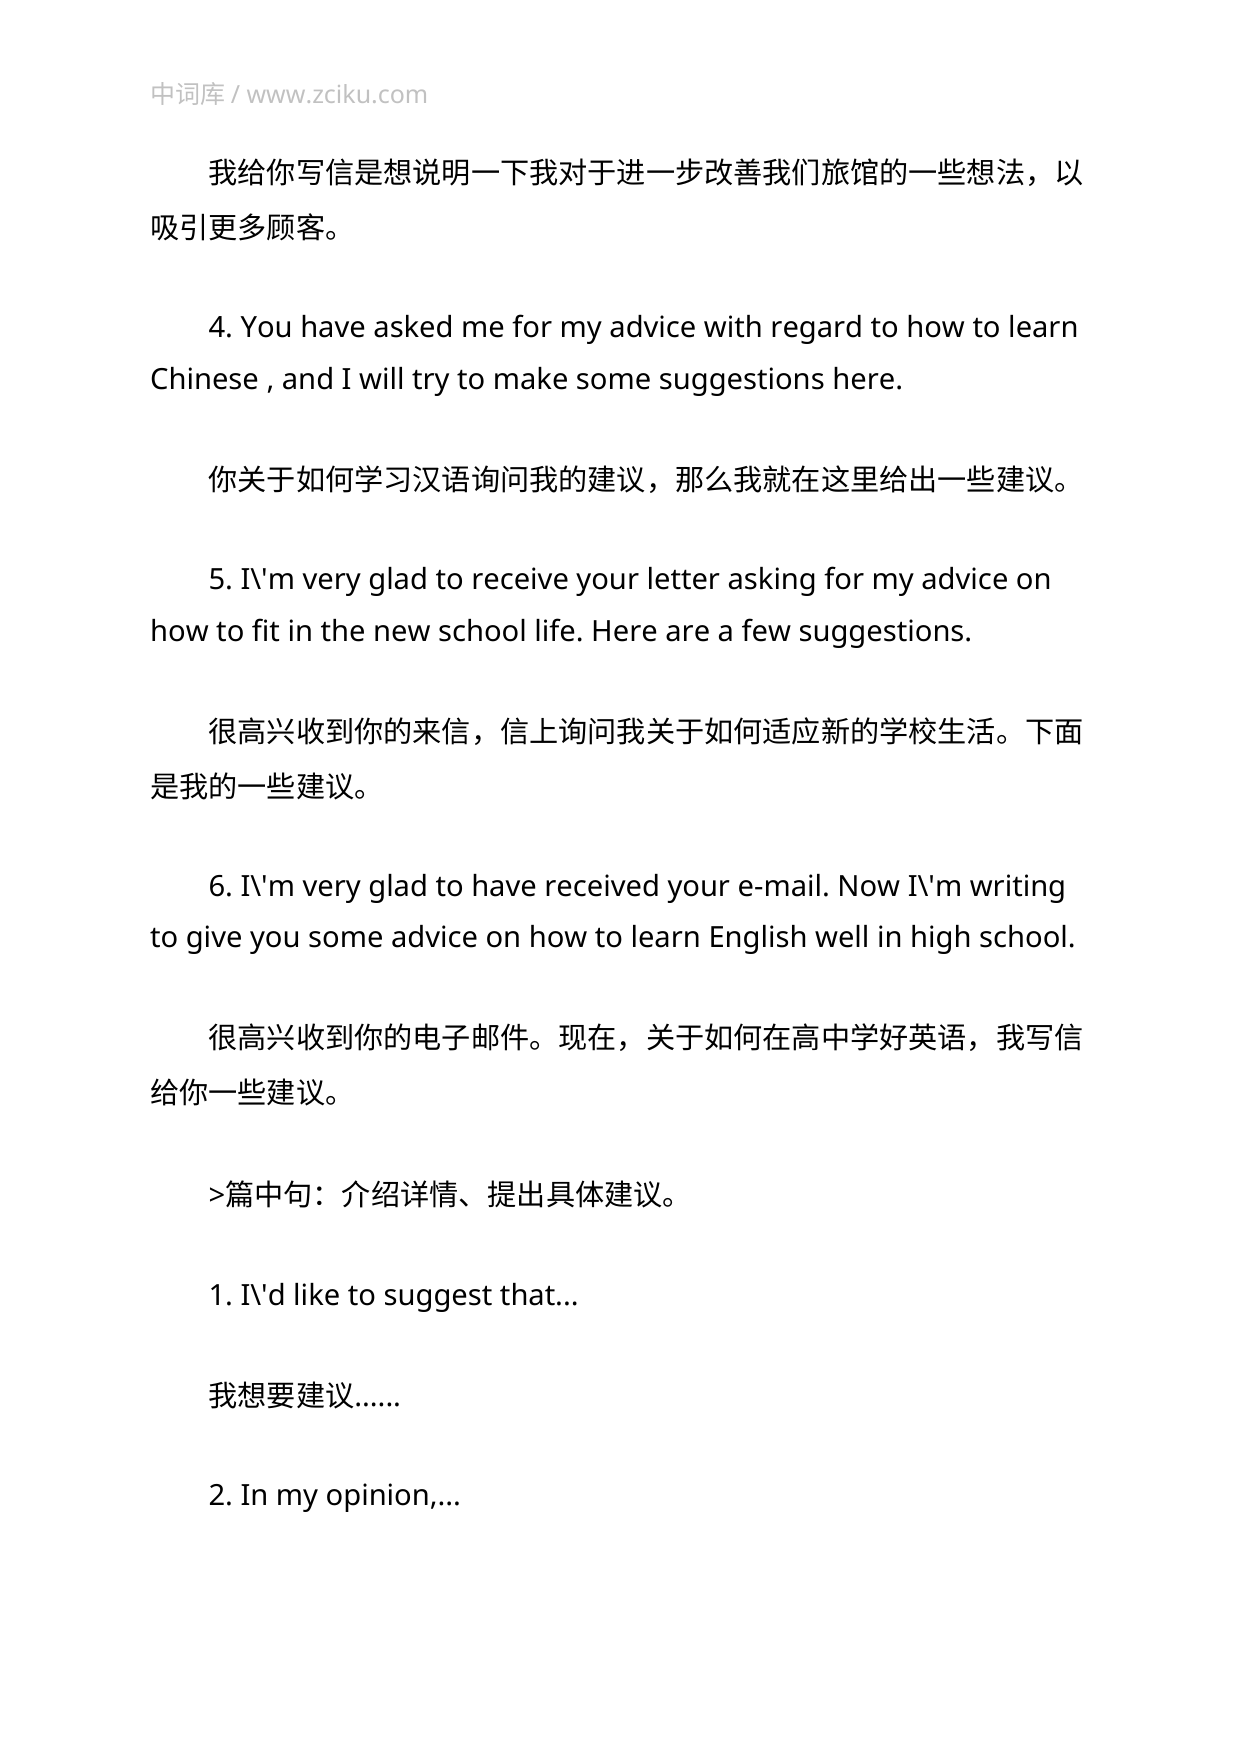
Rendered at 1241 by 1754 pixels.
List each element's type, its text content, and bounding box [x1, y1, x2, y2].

text 4. You have asked me for my advice with regard to how to learn Chinese , and I will try to make some suggestions here. [150, 307, 1090, 398]
text 5. I\'m very glad to receive your letter asking for my advice on how to fit in the new school life. Here are a few suggestions. [150, 558, 1090, 650]
text 1. I\'d like to suggest that... [150, 1274, 1090, 1313]
text 2. In my opinion,... [150, 1474, 1090, 1514]
text 我给你写信是想说明一下我对于进一步改善我们旅馆的一些想法，以吸引更多顾客。 [150, 150, 1090, 247]
text 很高兴收到你的来信，信上询问我关于如何适应新的学校生活。下面是我的一些建议。 [150, 708, 1090, 806]
text 6. I\'m very glad to have received your e-mail. Now I\'m writing to give you some advice on how to learn English well in high school. [150, 865, 1090, 956]
text 很高兴收到你的电子邮件。现在，关于如何在高中学好英语，我写信给你一些建议。 [150, 1015, 1090, 1112]
text >篇中句：介绍详情、提出具体建议。 [150, 1172, 1090, 1214]
text 你关于如何学习汉语询问我的建议，那么我就在这里给出一些建议。 [150, 457, 1090, 499]
text 我想要建议...... [150, 1372, 1090, 1414]
